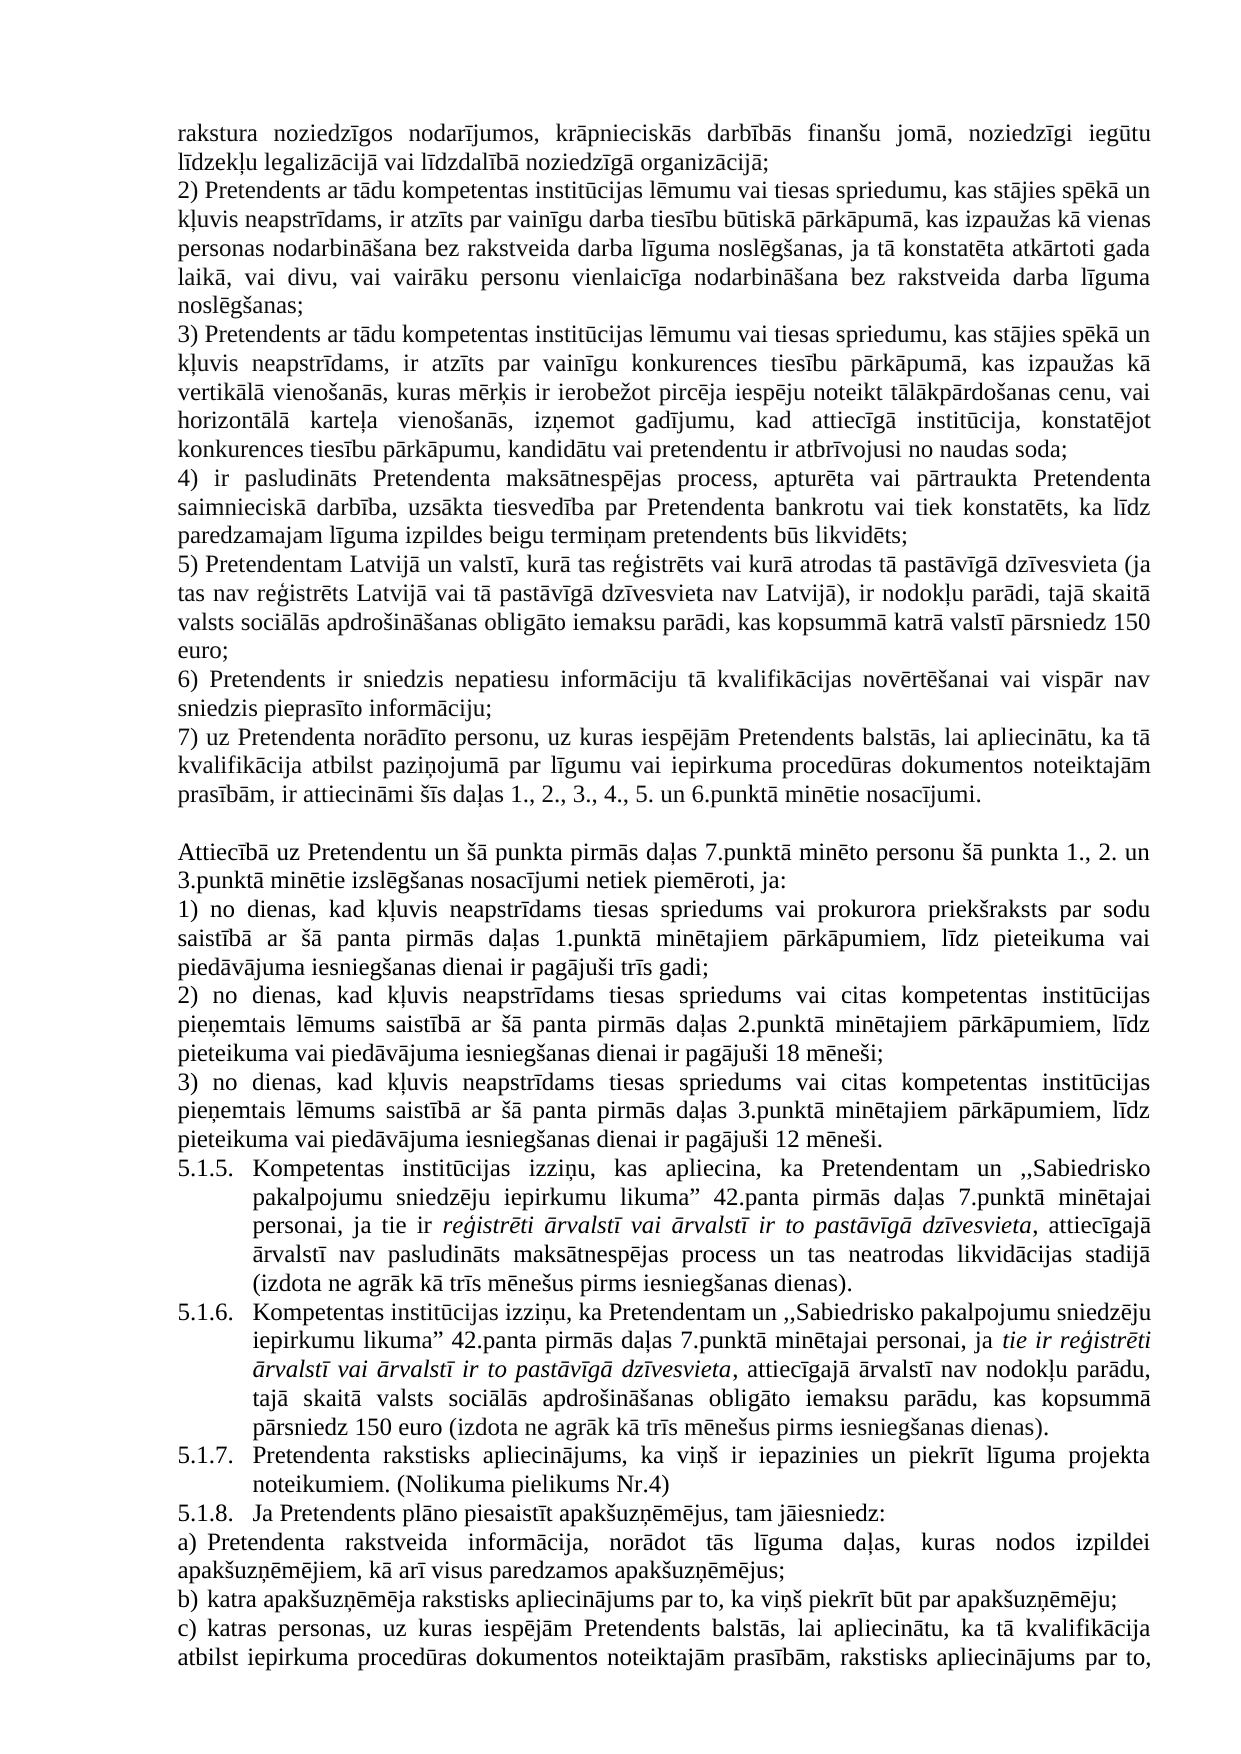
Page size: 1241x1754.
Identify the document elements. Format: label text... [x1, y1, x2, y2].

list Kompetentas institūcijas izziņu, kas apliecina, ka Pretendentam un ,,Sabiedrisko pakalpojumu sniedzēju iepirkumu likuma” 42.panta pirmās daļas 7.punktā minētajai personai, ja tie ir reģistrēti ārvalstī vai ārvalstī ir to pastāvīgā dzīvesvieta, attiecīgajā ārvalstī nav pasludināts maksātnespējas process un tas neatrodas likvidācijas stadijā (izdota ne agrāk kā trīs mēnešus pirms iesniegšanas dienas). [177, 1182, 1152, 1326]
list Pretendenta rakstisks apliecinājums, ka viņš ir iepazinies un piekrīt līguma projekta noteikumiem. (Nolikuma pielikums Nr.4) [177, 1469, 1152, 1527]
text 2) no dienas, kad kļuvis neapstrīdams tiesas spriedums vai citas kompetentas institūcijas pieņemtais lēmums saistībā ar šā panta pirmās daļas 2.punktā minētajiem pārkāpumiem, līdz pieteikuma vai piedāvājuma iesniegšanas dienai ir pagājuši 18 mēneši; [177, 1009, 1152, 1096]
text 2) Pretendents ar tādu kompetentas institūcijas lēmumu vai tiesas spriedumu, kas stājies spēkā un kļuvis neapstrīdams, ir atzīts par vainīgu darba tiesību būtiskā pārkāpumā, kas izpaužas kā vienas personas nodarbināšana bez rakstveida darba līguma noslēgšanas, ja tā konstatēta atkārtoti gada laikā, vai divu, vai vairāku personu vienlaicīga nodarbināšana bez rakstveida darba līguma noslēgšanas; [177, 204, 1152, 348]
list katra apakšuzņēmēja rakstisks apliecinājums par to, ka viņš piekrīt būt par apakšuzņēmēju; [177, 1613, 1152, 1642]
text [177, 118, 1152, 204]
list Ja Pretendents plāno piesaistīt apakšuzņēmējus, tam jāiesniedz: [177, 1527, 1152, 1556]
list Kompetentas institūcijas izziņu, ka Pretendentam un ,,Sabiedrisko pakalpojumu sniedzēju iepirkumu likuma” 42.panta pirmās daļas 7.punktā minētajai personai, ja tie ir reģistrēti ārvalstī vai ārvalstī ir to pastāvīgā dzīvesvieta, attiecīgajā ārvalstī nav nodokļu parādu, tajā skaitā valsts sociālās apdrošināšanas obligāto iemaksu parādu, kas kopsummā pārsniedz 150 euro (izdota ne agrāk kā trīs mēnešus pirms iesniegšanas dienas). [177, 1326, 1152, 1469]
text 7) uz Pretendenta norādīto personu, uz kuras iespējām Pretendents balstās, lai apliecinātu, ka tā kvalifikācija atbilst paziņojumā par līgumu vai iepirkuma procedūras dokumentos noteiktajām prasībām, ir attiecināmi šīs daļas 1., 2., 3., 4., 5. un 6.punktā minētie nosacījumi. [177, 751, 1152, 837]
text Attiecībā uz Pretendentu un šā punkta pirmās daļas 7.punktā minēto personu šā punkta 1., 2. un 3.punktā minētie izslēgšanas nosacījumi netiek piemēroti, ja: [177, 866, 1152, 923]
list Pretendenta rakstveida informācija, norādot tās līguma daļas, kuras nodos izpildei apakšuzņēmējiem, kā arī visus paredzamos apakšuzņēmējus; [177, 1556, 1152, 1613]
text 3) Pretendents ar tādu kompetentas institūcijas lēmumu vai tiesas spriedumu, kas stājies spēkā un kļuvis neapstrīdams, ir atzīts par vainīgu konkurences tiesību pārkāpumā, kas izpaužas kā vertikālā vienošanās, kuras mērķis ir ierobežot pircēja iespēju noteikt tālākpārdošanas cenu, vai horizontālā karteļa vienošanās, izņemot gadījumu, kad attiecīgā institūcija, konstatējot konkurences tiesību pārkāpumu, kandidātu vai pretendentu ir atbrīvojusi no naudas soda; [177, 348, 1152, 492]
text 1) no dienas, kad kļuvis neapstrīdams tiesas spriedums vai prokurora priekšraksts par sodu saistībā ar šā panta pirmās daļas 1.punktā minētajiem pārkāpumiem, līdz pieteikuma vai piedāvājuma iesniegšanas dienai ir pagājuši trīs gadi; [177, 923, 1152, 1009]
text 4) ir pasludināts Pretendenta maksātnespējas process, apturēta vai pārtraukta Pretendenta saimnieciskā darbība, uzsākta tiesvedība par Pretendenta bankrotu vai tiek konstatēts, ka līdz paredzamajam līguma izpildes beigu termiņam pretendents būs likvidēts; [177, 492, 1152, 578]
text 3) no dienas, kad kļuvis neapstrīdams tiesas spriedums vai citas kompetentas institūcijas pieņemtais lēmums saistībā ar šā panta pirmās daļas 3.punktā minētajiem pārkāpumiem, līdz pieteikuma vai piedāvājuma iesniegšanas dienai ir pagājuši 12 mēneši. [177, 1096, 1152, 1182]
text 5) Pretendentam Latvijā un valstī, kurā tas reģistrēts vai kurā atrodas tā pastāvīgā dzīvesvieta (ja tas nav reģistrēts Latvijā vai tā pastāvīgā dzīvesvieta nav Latvijā), ir nodokļu parādi, tajā skaitā valsts sociālās apdrošināšanas obligāto iemaksu parādi, kas kopsummā katrā valstī pārsniedz 150 euro; [177, 578, 1152, 693]
text 6) Pretendents ir sniedzis nepatiesu informāciju tā kvalifikācijas novērtēšanai vai vispār nav sniedzis pieprasīto informāciju; [177, 693, 1152, 751]
